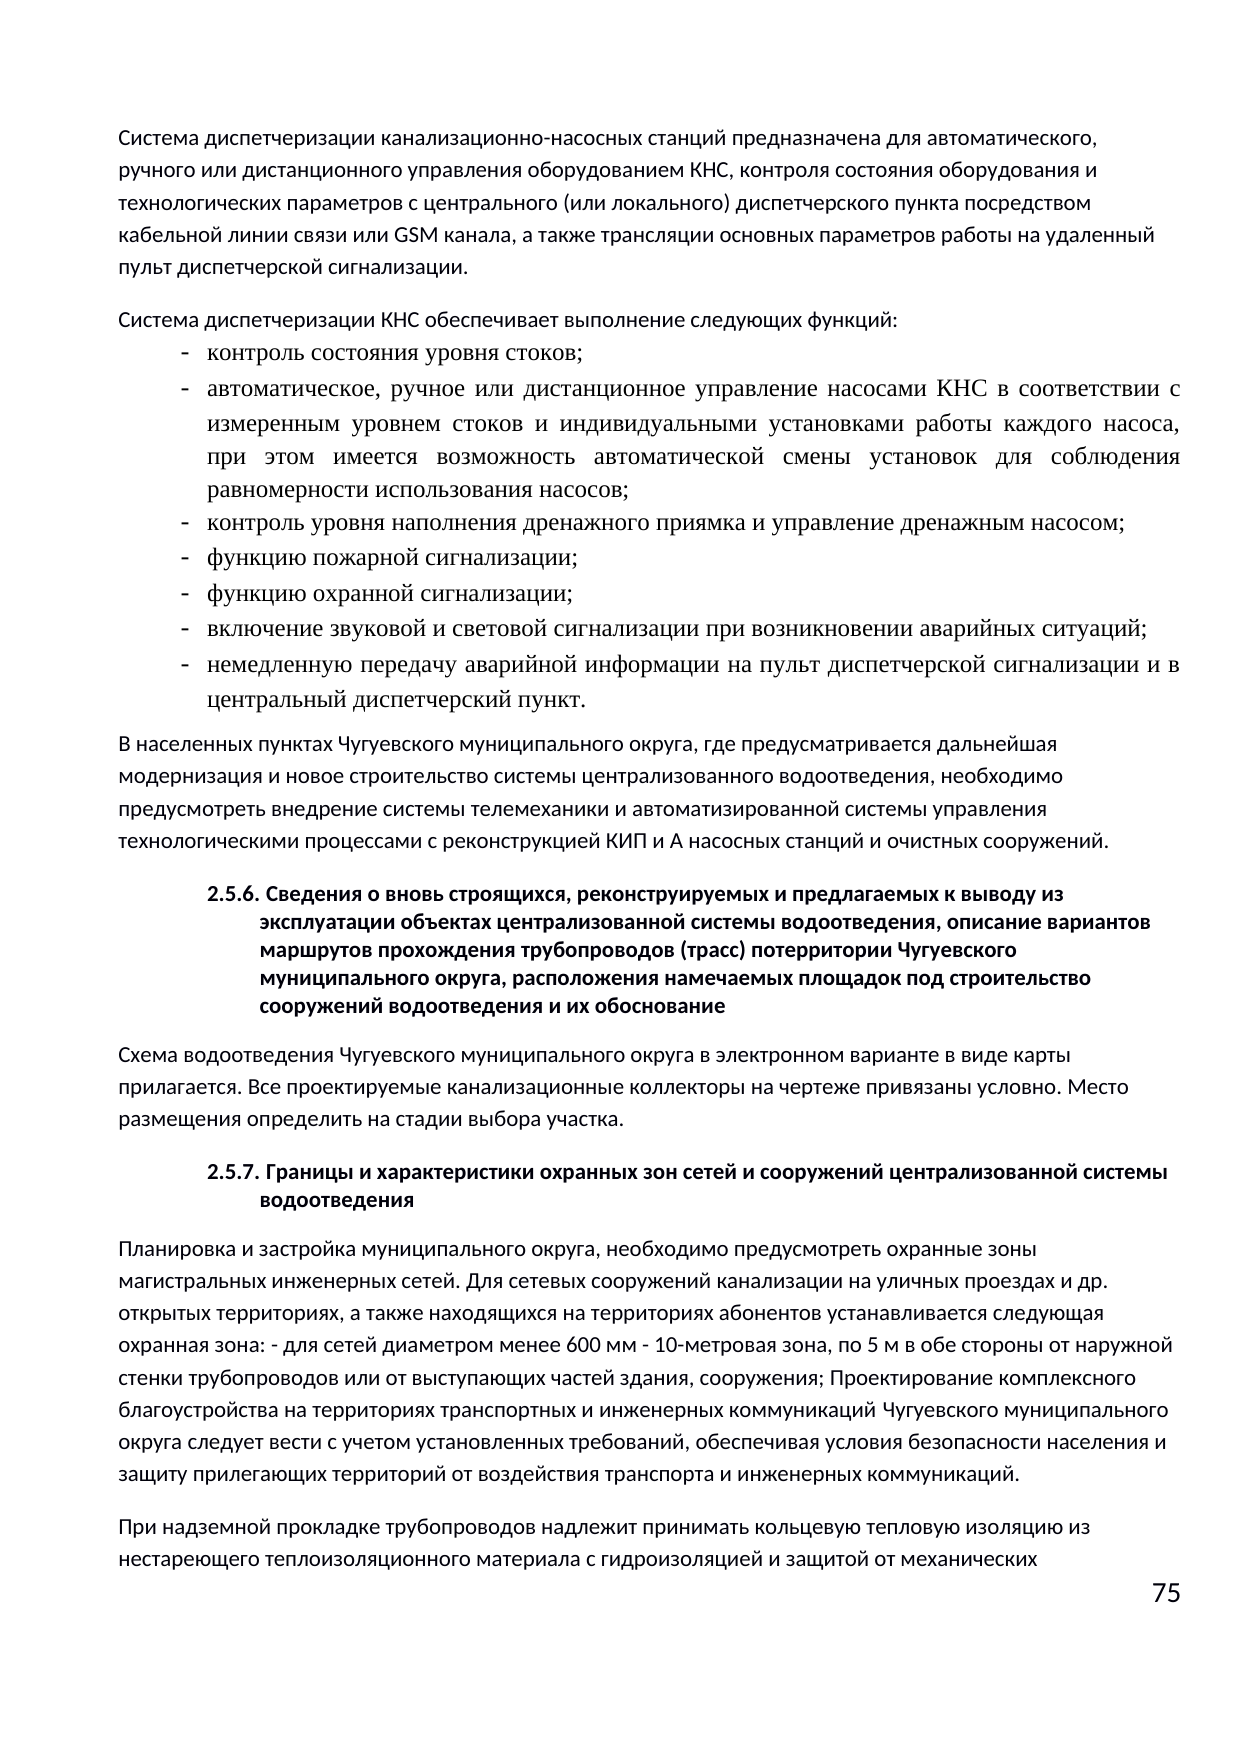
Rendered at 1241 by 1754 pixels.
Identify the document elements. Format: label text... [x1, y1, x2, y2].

list включение звуковой и световой сигнализации при возникновении аварийных ситуаций; [177, 613, 1181, 644]
list автоматическое, ручное или дистанционное управление насосами КНС в соответствии с измеренным уровнем стоков и индивидуальными установками работы каждого насоса, при этом имеется возможность автоматической смены установок для соблюдения равномерности использования насосов; [177, 373, 1181, 503]
list функцию пожарной сигнализации; [177, 542, 1181, 573]
text Схема водоотведения Чугуевского муниципального округа в электронном варианте в виде карты прилагается. Все проектируемые канализационные коллекторы на чертеже привязаны условно. Место размещения определить на стадии выбора участка. [118, 1040, 1181, 1132]
text Система диспетчеризации КНС обеспечивает выполнение следующих функций: [118, 305, 1181, 333]
text Система диспетчеризации канализационно-насосных станций предназначена для автоматического, ручного или дистанционного управления оборудованием КНС, контроля состояния оборудования и технологических параметров с центрального (или локального) диспетчерского пункта посредством кабельной линии связи или GSM канала, а также трансляции основных параметров работы на удаленный пульт диспетчерской сигнализации. [118, 123, 1181, 280]
subtitle Границы и характеристики охранных зон сетей и сооружений централизованной системы водоотведения [207, 1157, 1181, 1213]
list контроль уровня наполнения дренажного приямка и управление дренажным насосом; [177, 507, 1181, 538]
list контроль состояния уровня стоков; [177, 337, 1181, 368]
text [118, 1512, 1181, 1573]
list немедленную передачу аварийной информации на пульт диспетчерской сигнализации и в центральный диспетчерский пункт. [177, 649, 1181, 712]
text В населенных пунктах Чугуевского муниципального округа, где предусматривается дальнейшая модернизация и новое строительство системы централизованного водоотведения, необходимо предусмотреть внедрение системы телемеханики и автоматизированной системы управления технологическими процессами с реконструкцией КИП и А насосных станций и очистных сооружений. [118, 729, 1181, 854]
subtitle Сведения о вновь строящихся, реконструируемых и предлагаемых к выводу из эксплуатации объектах централизованной системы водоотведения, описание вариантов маршрутов прохождения трубопроводов (трасс) потерритории Чугуевского муниципального округа, расположения намечаемых площадок под строительство сооружений водоотведения и их обоснование [207, 879, 1181, 1019]
text Планировка и застройка муниципального округа, необходимо предусмотреть охранные зоны магистральных инженерных сетей. Для сетевых сооружений канализации на уличных проездах и др. открытых территориях, а также находящихся на территориях абонентов устанавливается следующая охранная зона: - для сетей диаметром менее 600 мм - 10-метровая зона, по 5 м в обе стороны от наружной стенки трубопроводов или от выступающих частей здания, сооружения; Проектирование комплексного благоустройства на территориях транспортных и инженерных коммуникаций Чугуевского муниципального округа следует вести с учетом установленных требований, обеспечивая условия безопасности населения и защиту прилегающих территорий от воздействия транспорта и инженерных коммуникаций. [118, 1234, 1181, 1487]
list функцию охранной сигнализации; [177, 578, 1181, 609]
